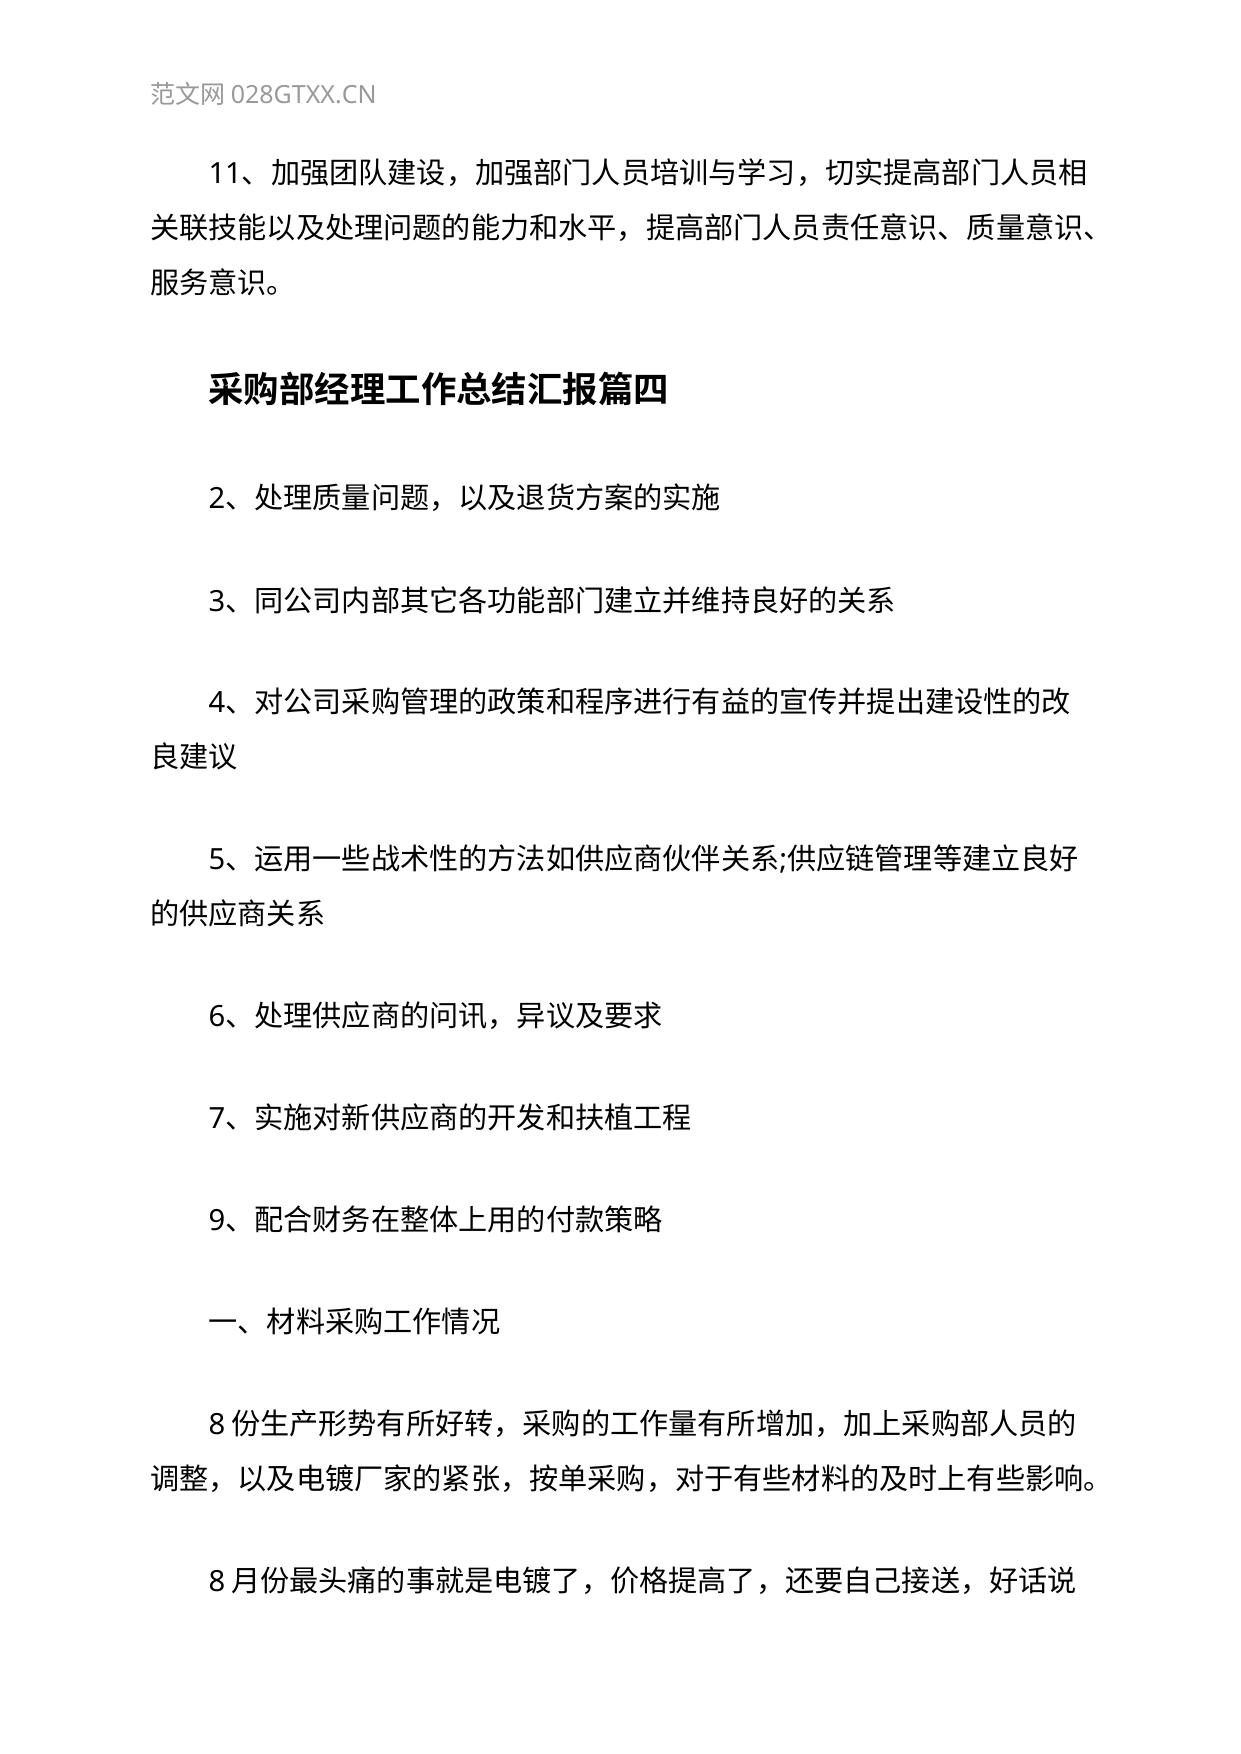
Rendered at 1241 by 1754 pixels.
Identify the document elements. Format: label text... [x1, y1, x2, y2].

text 11、加强团队建设，加强部门人员培训与学习，切实提高部门人员相关联技能以及处理问题的能力和水平，提高部门人员责任意识、质量意识、服务意识。 [150, 150, 1090, 302]
text 9、配合财务在整体上用的付款策略 [150, 1197, 1090, 1239]
text 一、材料采购工作情况 [150, 1298, 1090, 1341]
text 采购部经理工作总结汇报篇四 [150, 362, 1090, 413]
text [150, 1557, 1090, 1599]
text 7、实施对新供应商的开发和扶植工程 [150, 1094, 1090, 1137]
text 2、处理质量问题，以及退货方案的实施 [150, 475, 1090, 517]
text 5、运用一些战术性的方法如供应商伙伴关系;供应链管理等建立良好的供应商关系 [150, 836, 1090, 933]
text 4、对公司采购管理的政策和程序进行有益的宣传并提出建设性的改良建议 [150, 679, 1090, 776]
text 3、同公司内部其它各功能部门建立并维持良好的关系 [150, 577, 1090, 619]
text 6、处理供应商的问讯，异议及要求 [150, 993, 1090, 1035]
text 8份生产形势有所好转，采购的工作量有所增加，加上采购部人员的调整，以及电镀厂家的紧张，按单采购，对于有些材料的及时上有些影响。 [150, 1400, 1090, 1498]
